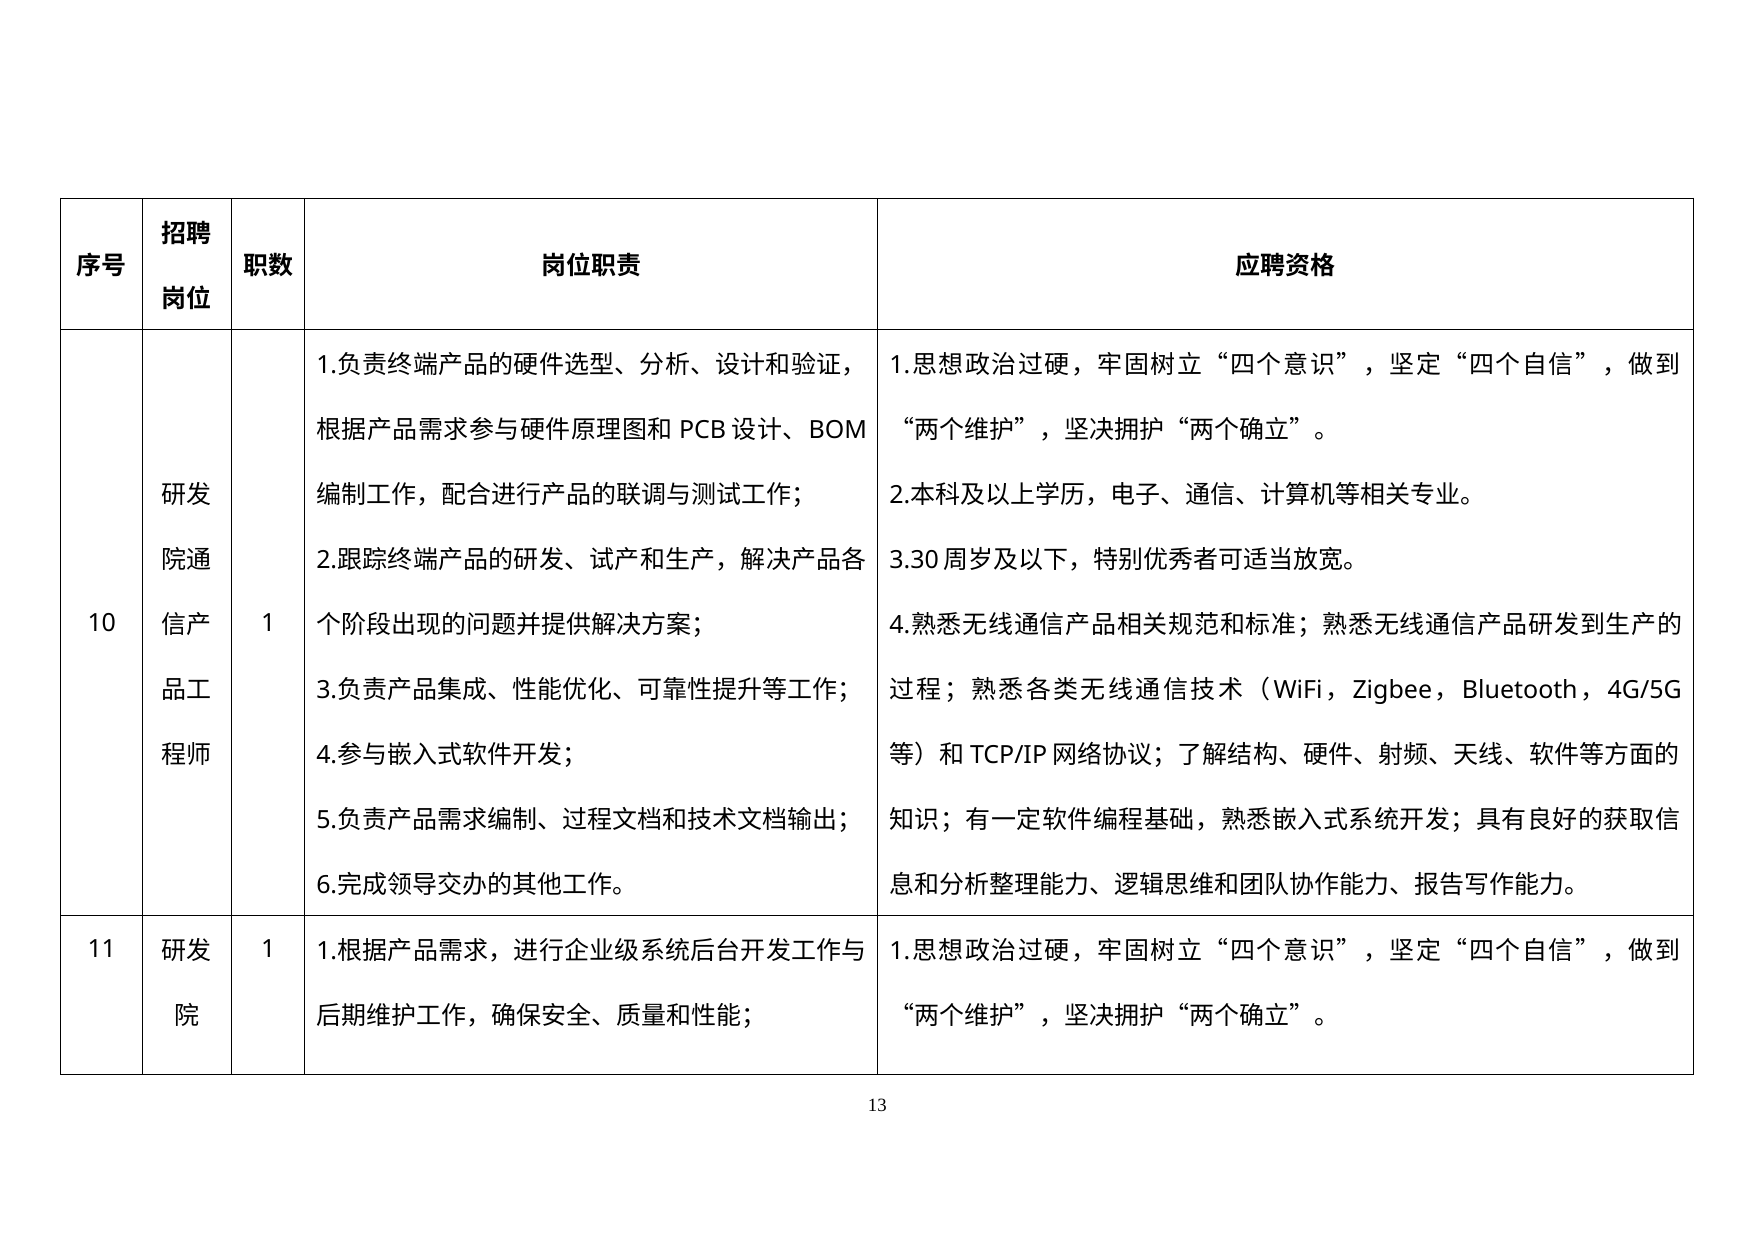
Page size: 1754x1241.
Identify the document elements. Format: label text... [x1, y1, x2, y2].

table_header 招聘 岗位 [143, 199, 231, 329]
table_header 应聘资格 [878, 199, 1693, 329]
table_cell 1.负责终端产品的硬件选型、分析、设计和验证，根据产品需求参与硬件原理图和PCB设计、BOM编制工作，配合进行产品的联调与测试工作； 2.跟踪终端产品的研发、试产和生产，解决产品各个阶段出现的问题并提供解决方案； 3.负责产品集成、性能优化、可靠性提升等工作； 4.参与嵌入式软件开发； 5.负责产品需求编制、过程文档和技术文档输出； 6.完成领导交办的其他工作。 [305, 330, 877, 915]
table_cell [305, 916, 877, 1074]
table_cell 研发院Java开发工程师 [143, 916, 231, 1074]
table_cell 1 [232, 916, 304, 1074]
table_cell 11 [61, 916, 142, 1074]
table_header 职数 [232, 199, 304, 329]
table_cell 1 [232, 330, 304, 915]
table_cell 1.思想政治过硬，牢固树立“四个意识”，坚定“四个自信”，做到“两个维护”，坚决拥护“两个确立”。 2.本科及以上学历，电子、通信、计算机等相关专业。 3.30周岁及以下，特别优秀者可适当放宽。 4.熟悉无线通信产品相关规范和标准；熟悉无线通信产品研发到生产的过程；熟悉各类无线通信技术（WiFi，Zigbee，Bluetooth，4G/5G等）和TCP/IP网络协议；了解结构、硬件、射频、天线、软件等方面的知识；有一定软件编程基础，熟悉嵌入式系统开发；具有良好的获取信息和分析整理能力、逻辑思维和团队协作能力、报告写作能力。 [878, 330, 1693, 915]
table_header 岗位职责 [305, 199, 877, 329]
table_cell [878, 916, 1693, 1074]
table_cell 研发院通信产品工程师 [143, 330, 231, 915]
table_header 序号 [61, 199, 142, 329]
table_cell 10 [61, 330, 142, 915]
